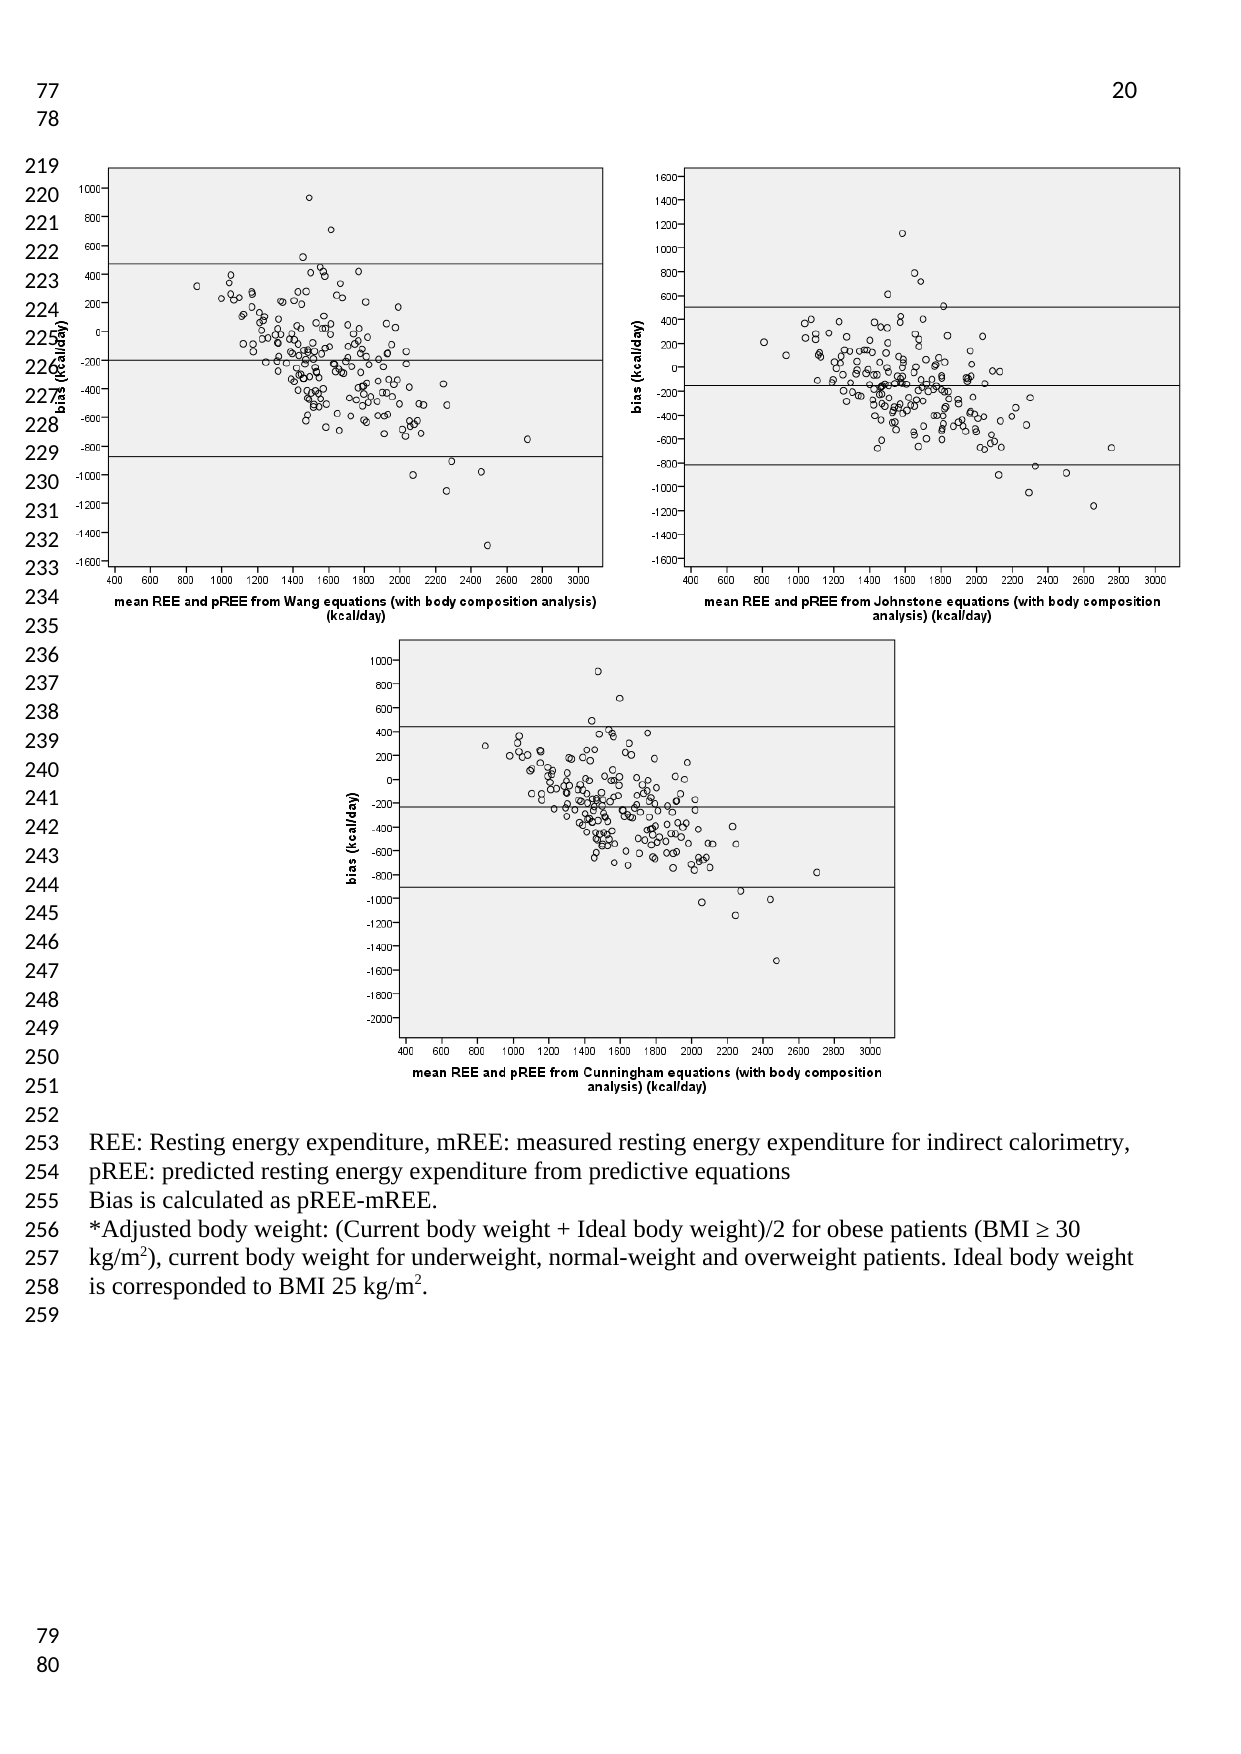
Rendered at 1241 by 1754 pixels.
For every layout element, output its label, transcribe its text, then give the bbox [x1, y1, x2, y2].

picture [40, 534, 45, 546]
picture [40, 591, 45, 603]
picture [40, 163, 1186, 1107]
picture [40, 562, 45, 574]
text REE: Resting energy expenditure, mREE: measured resting energy expenditure for indirect calorimetry, pREE: predicted resting energy expenditure from predictive equations [89, 1127, 1137, 1185]
text *Adjusted body weight: (Current body weight + Ideal body weight)/2 for obese patients (BMI ≥ 30 kg/m2), current body weight for underweight, normal-weight and overweight patients. Ideal body weight is corresponded to BMI 25 kg/m2. [89, 1214, 1137, 1300]
picture [40, 505, 45, 517]
picture [40, 476, 45, 488]
text Bias is calculated as pREE-mREE. [89, 1185, 1137, 1214]
picture [40, 620, 45, 632]
